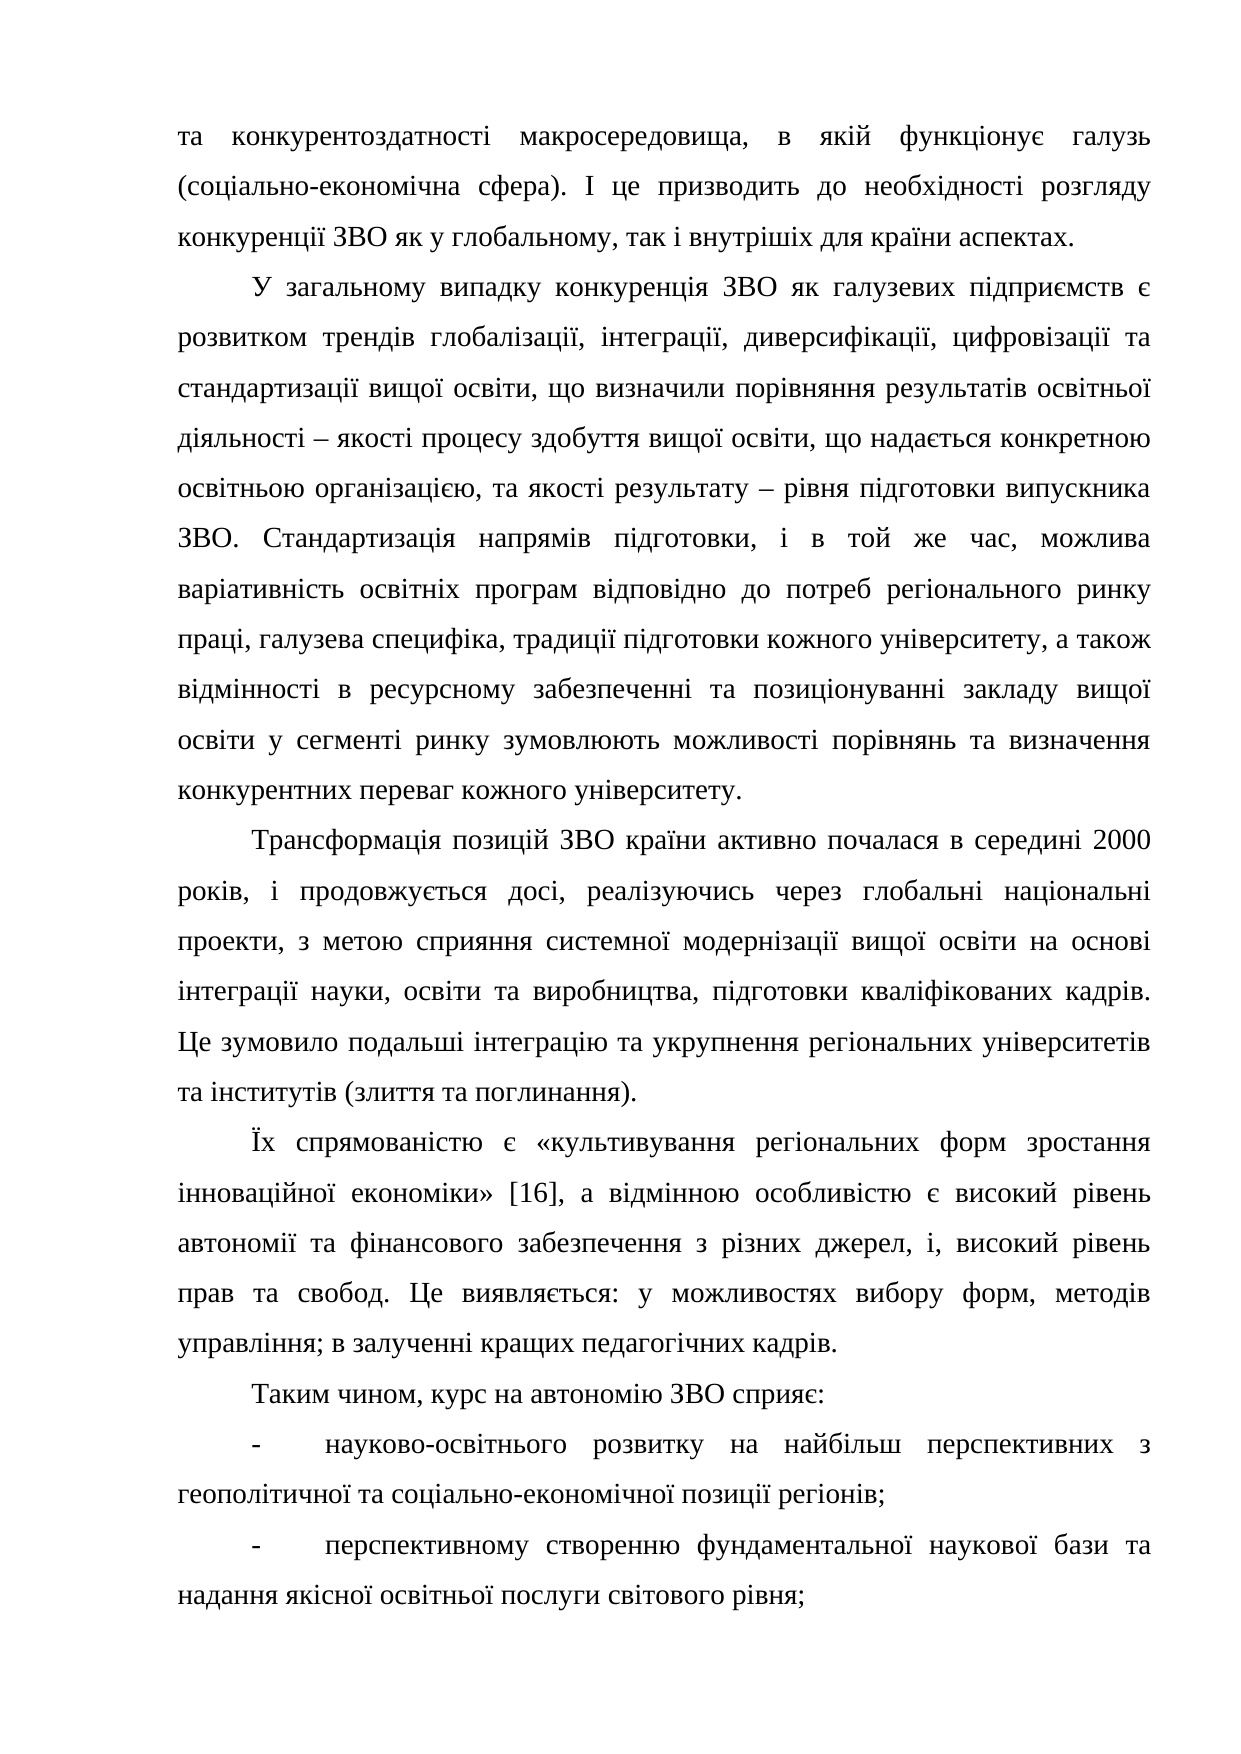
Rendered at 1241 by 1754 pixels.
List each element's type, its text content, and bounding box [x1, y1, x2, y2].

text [177, 118, 1152, 252]
text Таким чином, курс на автономію ЗВО сприяє: [177, 1376, 1152, 1409]
text - науково-освітнього розвитку на найбільш перспективних з геополітичної та соціально-економічної позиції регіонів; [177, 1426, 1152, 1510]
text Трансформація позицій ЗВО країни активно почалася в середині 2000 років, і продовжується досі, реалізуючись через глобальні національні проекти, з метою сприяння системної модернізації вищої освіти на основі інтеграції науки, освіти та виробництва, підготовки кваліфікованих кадрів. Це зумовило подальші інтеграцію та укрупнення регіональних університетів та інститутів (злиття та поглинання). [177, 822, 1152, 1108]
text - перспективному створенню фундаментальної наукової бази та надання якісної освітньої послуги світового рівня; [177, 1527, 1152, 1611]
text Їх спрямованістю є «культивування регіональних форм зростання інноваційної економіки» [16], а відмінною особливістю є високий рівень автономії та фінансового забезпечення з різних джерел, і, високий рівень прав та свобод. Це виявляється: у можливостях вибору форм, методів управління; в залученні кращих педагогічних кадрів. [177, 1124, 1152, 1359]
text У загальному випадку конкуренція ЗВО як галузевих підприємств є розвитком трендів глобалізації, інтеграції, диверсифікації, цифровізації та стандартизації вищої освіти, що визначили порівняння результатів освітньої діяльності – якості процесу здобуття вищої освіти, що надається конкретною освітньою організацією, та якості результату – рівня підготовки випускника ЗВО. Стандартизація напрямів підготовки, і в той же час, можлива варіативність освітніх програм відповідно до потреб регіонального ринку праці, галузева специфіка, традиції підготовки кожного університету, а також відмінності в ресурсному забезпеченні та позиціонуванні закладу вищої освіти у сегменті ринку зумовлюють можливості порівнянь та визначення конкурентних переваг кожного університету. [177, 269, 1152, 806]
